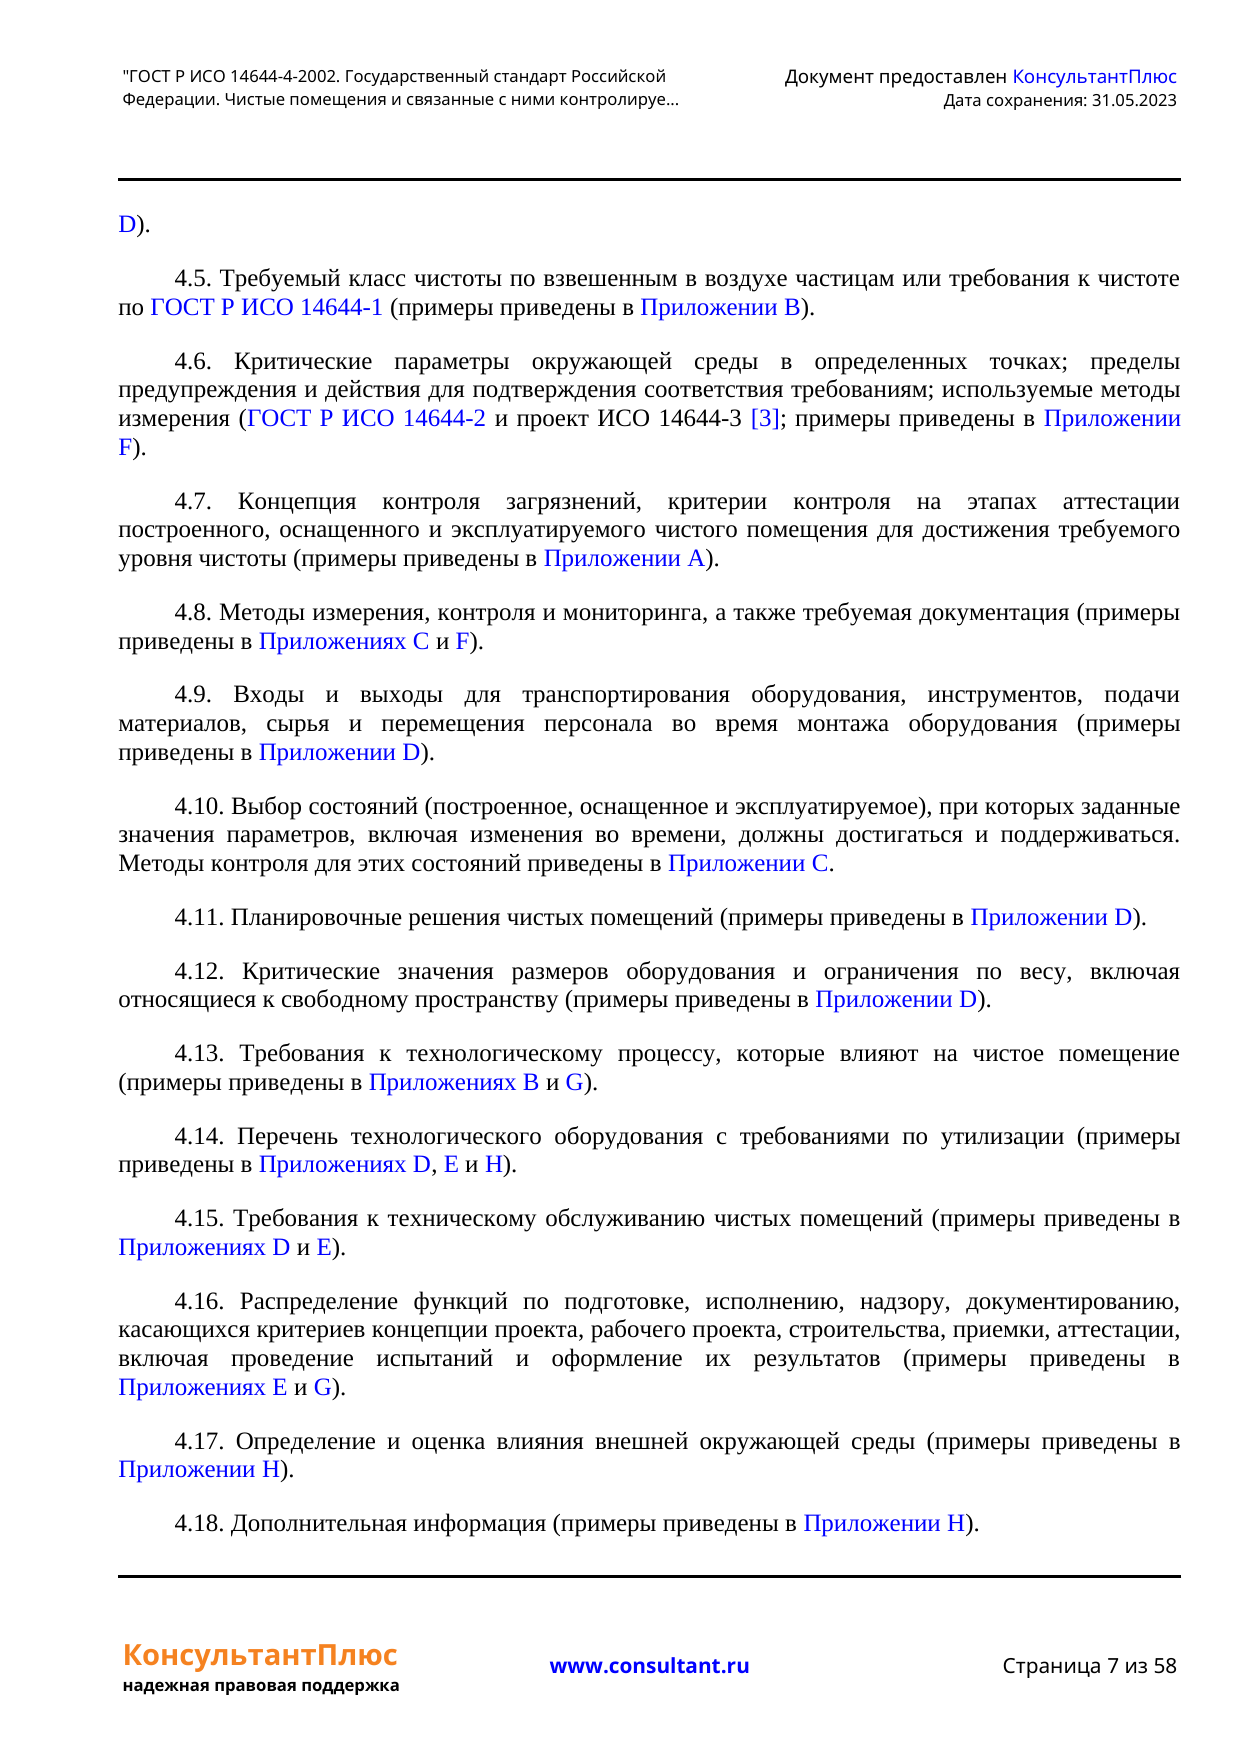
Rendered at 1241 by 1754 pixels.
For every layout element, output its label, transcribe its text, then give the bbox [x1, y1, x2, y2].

text 4.16. Распределение функций по подготовке, исполнению, надзору, документированию, касающихся критериев концепции проекта, рабочего проекта, строительства, приемки, аттестации, включая проведение испытаний и оформление их результатов (примеры приведены в Приложениях E и G). [118, 1286, 1181, 1401]
text 4.10. Выбор состояний (построенное, оснащенное и эксплуатируемое), при которых заданные значения параметров, включая изменения во времени, должны достигаться и поддерживаться. Методы контроля для этих состояний приведены в Приложении C. [118, 791, 1181, 877]
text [118, 209, 1181, 238]
text 4.15. Требования к техническому обслуживанию чистых помещений (примеры приведены в Приложениях D и E). [118, 1203, 1181, 1261]
text 4.12. Критические значения размеров оборудования и ограничения по весу, включая относящиеся к свободному пространству (примеры приведены в Приложении D). [118, 956, 1181, 1013]
text 4.13. Требования к технологическому процессу, которые влияют на чистое помещение (примеры приведены в Приложениях B и G). [118, 1038, 1181, 1096]
text 4.18. Дополнительная информация (примеры приведены в Приложении H). [118, 1508, 1181, 1537]
text 4.14. Перечень технологического оборудования с требованиями по утилизации (примеры приведены в Приложениях D, E и H). [118, 1121, 1181, 1178]
text 4.17. Определение и оценка влияния внешней окружающей среды (примеры приведены в Приложении H). [118, 1426, 1181, 1483]
text 4.8. Методы измерения, контроля и мониторинга, а также требуемая документация (примеры приведены в Приложениях C и F). [118, 597, 1181, 654]
text 4.9. Входы и выходы для транспортирования оборудования, инструментов, подачи материалов, сырья и перемещения персонала во время монтажа оборудования (примеры приведены в Приложении D). [118, 679, 1181, 766]
text 4.5. Требуемый класс чистоты по взвешенным в воздухе частицам или требования к чистоте по ГОСТ Р ИСО 14644-1 (примеры приведены в Приложении B). [118, 263, 1181, 321]
text 4.11. Планировочные решения чистых помещений (примеры приведены в Приложении D). [118, 902, 1181, 931]
text 4.6. Критические параметры окружающей среды в определенных точках; пределы предупреждения и действия для подтверждения соответствия требованиям; используемые методы измерения (ГОСТ Р ИСО 14644-2 и проект ИСО 14644-3 [3]; примеры приведены в Приложении F). [118, 346, 1181, 461]
text 4.7. Концепция контроля загрязнений, критерии контроля на этапах аттестации построенного, оснащенного и эксплуатируемого чистого помещения для достижения требуемого уровня чистоты (примеры приведены в Приложении A). [118, 486, 1181, 572]
